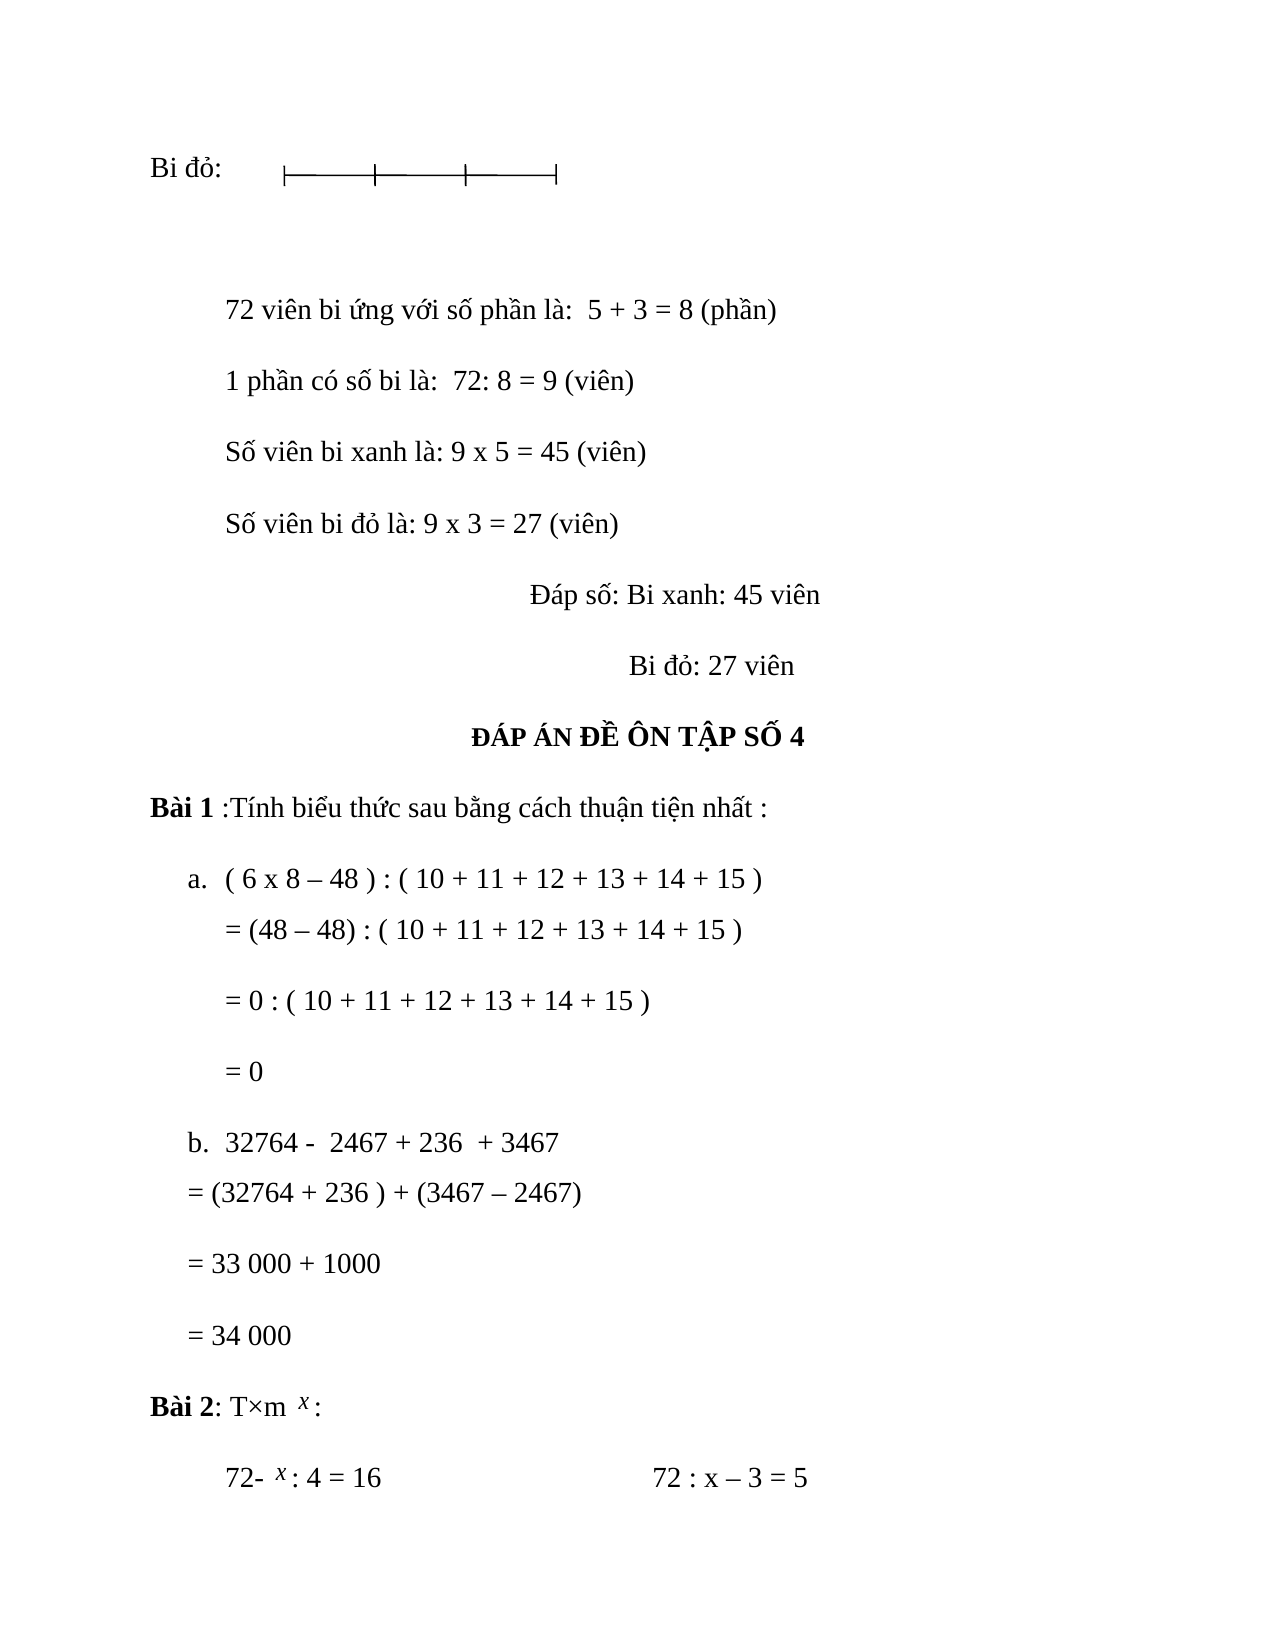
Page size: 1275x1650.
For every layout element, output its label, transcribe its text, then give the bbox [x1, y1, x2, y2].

text 1 phần có số bi là: 72: 8 = 9 (viên) [150, 363, 1125, 397]
text = 33 000 + 1000 [187, 1247, 1125, 1280]
text Số viên bi xanh là: 9 x 5 = 45 (viên) [225, 434, 1125, 468]
text = 34 000 [187, 1318, 1125, 1351]
text ĐÁP ÁN ĐỀ ÔN TẬP SỐ 4 [150, 719, 1125, 753]
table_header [641, 1460, 1133, 1494]
text Số viên bi đỏ là: 9 x 3 = 27 (viên) [225, 506, 1125, 539]
text Bi đỏ: [150, 150, 1125, 183]
list ( 6 x 8 – 48 ) : ( 10 + 11 + 12 + 13 + 14 + 15 ) [187, 861, 1125, 895]
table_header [139, 1460, 641, 1494]
text Bài 1 :Tính biểu thức sau bằng cách thuận tiện nhất : [150, 790, 1125, 824]
text Bài 2: T×m : [150, 1389, 1125, 1422]
text = (32764 + 236 ) + (3467 – 2467) [187, 1176, 1125, 1209]
text = 0 : ( 10 + 11 + 12 + 13 + 14 + 15 ) [225, 983, 1125, 1016]
text 72 viên bi ứng với số phần là: 5 + 3 = 8 (phần) [225, 292, 1125, 326]
list 32764 - 2467 + 236 + 3467 [187, 1125, 1125, 1159]
text Đáp số: Bi xanh: 45 viên [225, 577, 1125, 610]
text = (48 – 48) : ( 10 + 11 + 12 + 13 + 14 + 15 ) [225, 912, 1125, 945]
text = 0 [225, 1054, 1125, 1088]
text Bi đỏ: 27 viên [225, 648, 1125, 682]
